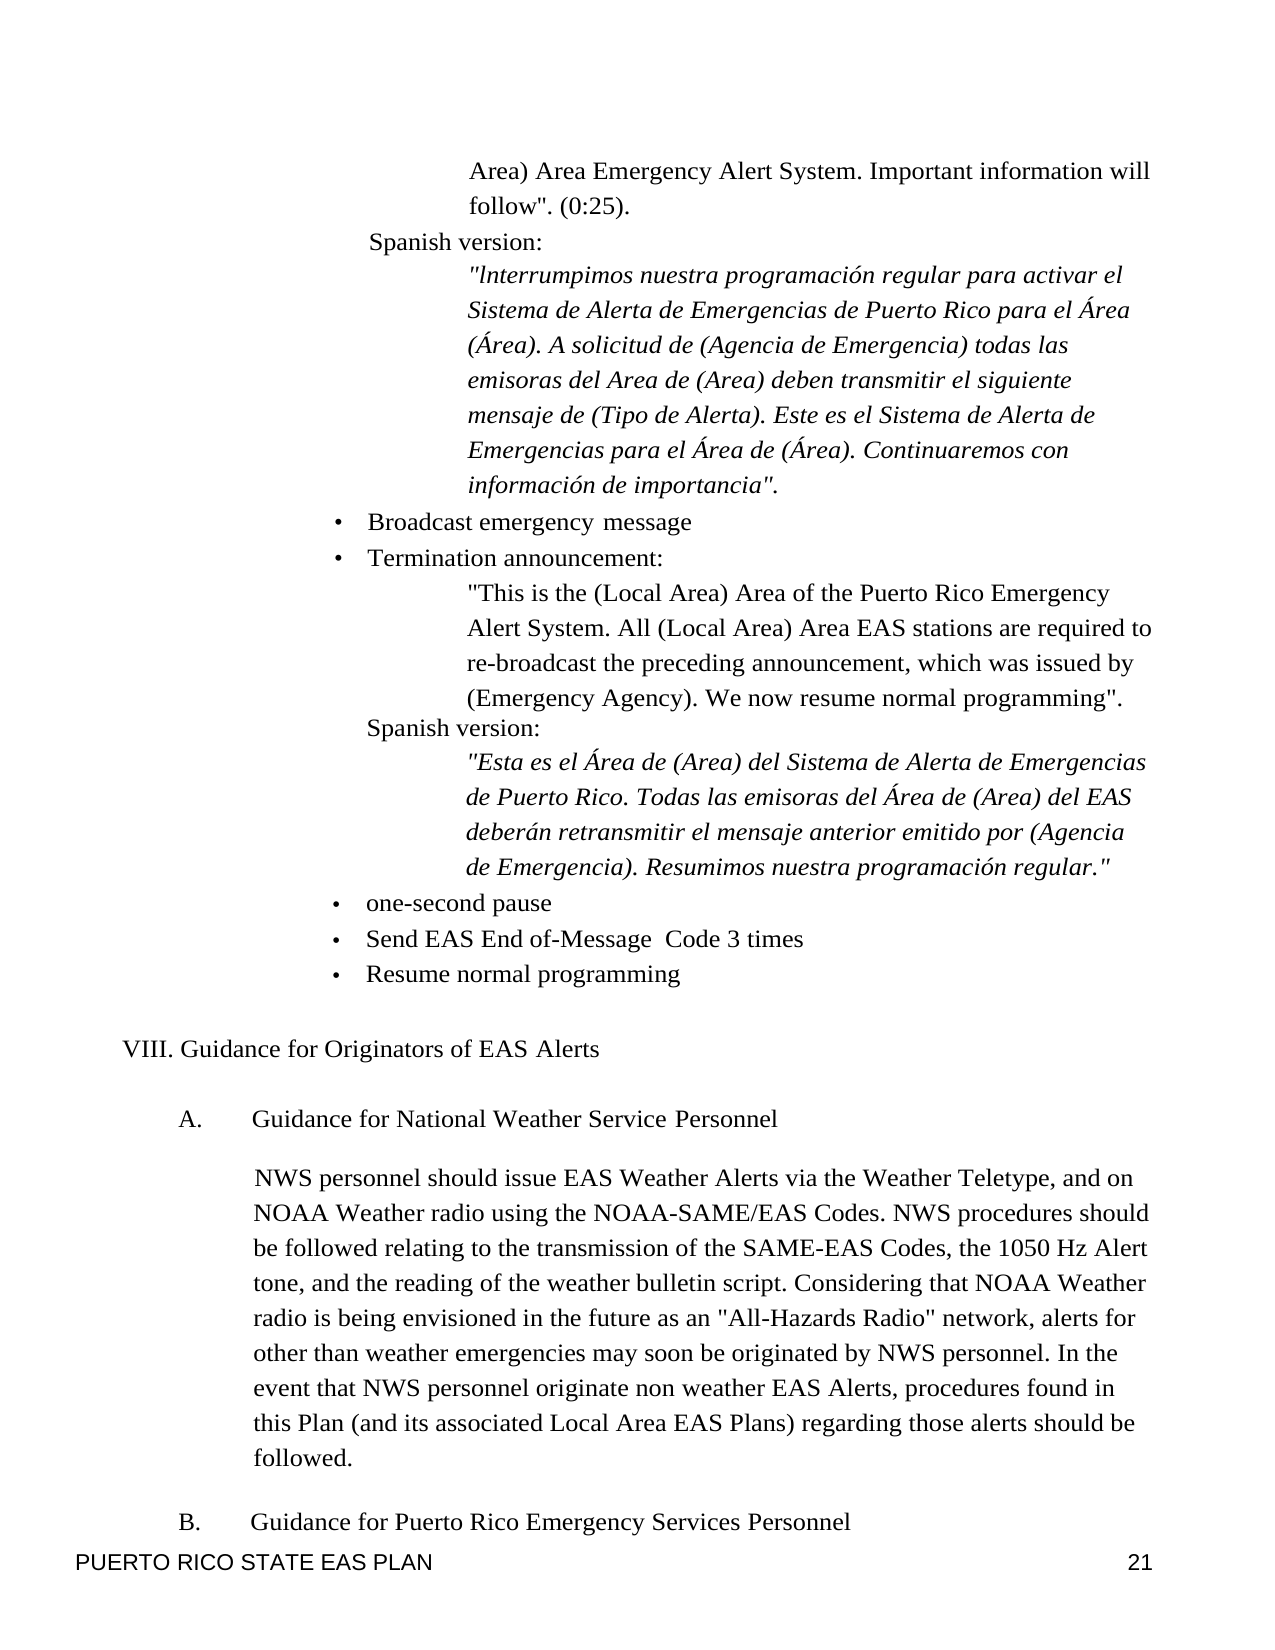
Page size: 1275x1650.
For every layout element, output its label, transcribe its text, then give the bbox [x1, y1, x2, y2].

list Broadcast emergency message [334, 507, 1153, 536]
text "lnterrumpimos nuestra programación regular para activar el Sistema de Alerta de Emergencias de Puerto Rico para el Área (Área). A solicitud de (Agencia de Emergencia) todas las emisoras del Area de (Area) deben transmitir el siguiente mensaje de (Tipo de Alerta). Este es el Sistema de Alerta de Emergencias para el Área de (Área). Continuaremos con información de importancia". [467, 261, 1153, 499]
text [468, 156, 1153, 220]
text NWS personnel should issue EAS Weather Alerts via the Weather Teletype, and on NOAA Weather radio using the NOAA-SAME/EAS Codes. NWS procedures should be followed relating to the transmission of the SAME-EAS Codes, the 1050 Hz Alert tone, and the reading of the weather bulletin script. Considering that NOAA Weather radio is being envisioned in the future as an "All-Hazards Radio" network, alerts for other than weather emergencies may soon be originated by NWS personnel. In the event that NWS personnel originate non­ weather EAS Alerts, procedures found in this Plan (and its associated Local Area EAS Plans) regarding those alerts should be followed. [253, 1163, 1153, 1471]
list Termination announcement: [334, 543, 1153, 572]
text "Esta es el Área de (Area) del Sistema de Alerta de Emergencias de Puerto Rico. Todas las emisoras del Área de (Area) del EAS deberán retransmitir el mensaje anterior emitido por (Agencia de Emergencia). Resumimos nuestra programación regular." [466, 747, 1153, 881]
text Spanish version: [368, 227, 1153, 256]
text VIII. Guidance for Originators of EAS Alerts [122, 1034, 1153, 1063]
list one-second pause [332, 888, 1153, 917]
list Guidance for Puerto Rico Emergency Services Personnel [122, 1507, 1153, 1536]
text "This is the (Local Area) Area of the Puerto Rico Emergency Alert System. All (Local Area) Area EAS stations are required to re-broadcast the preceding announcement, which was issued by (Emergency Agency). We now resume normal programming". [467, 578, 1153, 712]
list Resume normal programming [332, 959, 1153, 988]
text Spanish version: [366, 718, 1153, 741]
list Send EAS End of-Message Code 3 times [332, 924, 1153, 953]
list Guidance for National Weather Service Personnel [122, 1104, 1153, 1133]
